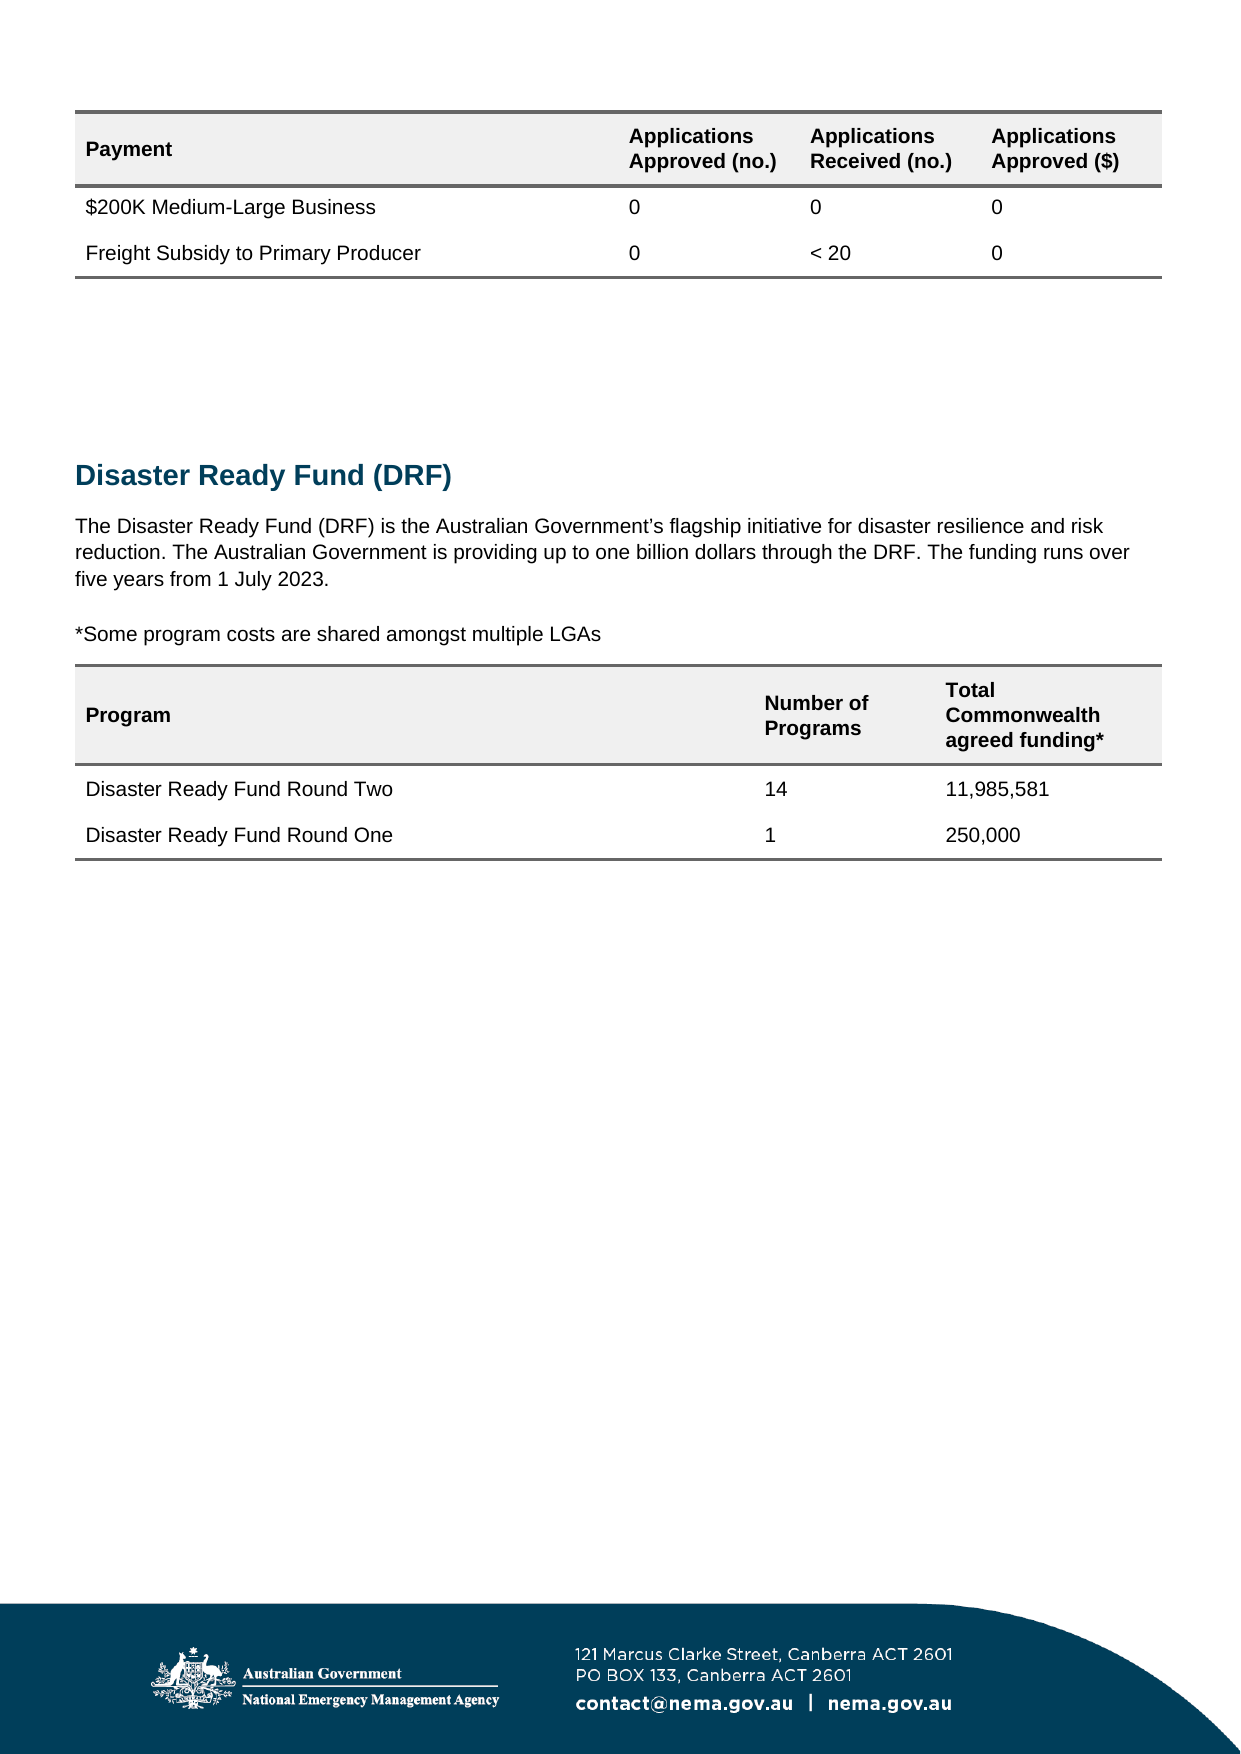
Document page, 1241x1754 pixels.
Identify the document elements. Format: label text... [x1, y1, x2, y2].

picture [588, 1700, 597, 1709]
picture [682, 1700, 690, 1708]
picture [841, 1700, 849, 1708]
table_cell 0 [981, 230, 1162, 276]
picture [152, 1654, 207, 1708]
table_cell $200K Medium-Large Business [75, 188, 618, 230]
picture [872, 1700, 879, 1709]
table_cell 0 [618, 230, 799, 276]
picture [262, 1695, 267, 1704]
table_cell 0 [799, 188, 981, 230]
picture [348, 1698, 356, 1704]
picture [632, 1700, 639, 1709]
picture [902, 1700, 911, 1709]
table_cell < 20 [799, 230, 981, 276]
picture [853, 1700, 867, 1709]
picture [161, 1690, 171, 1696]
table_header Applications Approved (no.) [618, 114, 799, 184]
picture [408, 1698, 413, 1707]
table_cell 0 [618, 188, 799, 230]
picture [577, 1700, 584, 1709]
picture [0, 0, 1241, 1750]
picture [695, 1700, 709, 1709]
table_header Number of Programs [754, 667, 935, 763]
picture [889, 1700, 897, 1712]
subtitle Disaster Ready Fund (DRF) [75, 458, 1165, 492]
table_header Applications Approved ($) [981, 114, 1162, 184]
picture [247, 1669, 252, 1678]
picture [671, 1700, 678, 1709]
picture [932, 1700, 938, 1709]
picture [784, 1700, 791, 1709]
table_cell 1 [754, 812, 935, 858]
table_cell Disaster Ready Fund Round One [75, 812, 754, 858]
picture [469, 1698, 484, 1704]
table_cell 0 [981, 188, 1162, 230]
picture [601, 1700, 609, 1709]
picture [192, 1659, 222, 1693]
table_cell Freight Subsidy to Primary Producer [75, 230, 618, 276]
picture [914, 1700, 922, 1709]
table_cell Disaster Ready Fund Round Two [75, 766, 754, 812]
table_header Payment [75, 114, 618, 184]
picture [415, 1698, 423, 1704]
table_cell 14 [754, 766, 935, 812]
table_cell 250,000 [935, 812, 1162, 858]
picture [743, 1700, 752, 1709]
picture [622, 1700, 629, 1709]
picture [612, 1697, 617, 1709]
table_header Program [75, 667, 754, 763]
table_header Applications Received (no.) [799, 114, 981, 184]
picture [223, 1678, 235, 1683]
table_header Total Commonwealth agreed funding* [935, 667, 1162, 763]
picture [198, 1682, 207, 1693]
picture [643, 1697, 648, 1709]
picture [430, 1698, 437, 1704]
picture [755, 1700, 762, 1709]
picture [730, 1700, 739, 1711]
picture [713, 1700, 720, 1709]
picture [830, 1700, 837, 1709]
picture [773, 1700, 779, 1709]
text *Some program costs are shared amongst multiple LGAs [75, 622, 1165, 646]
table_cell 11,985,581 [935, 766, 1162, 812]
